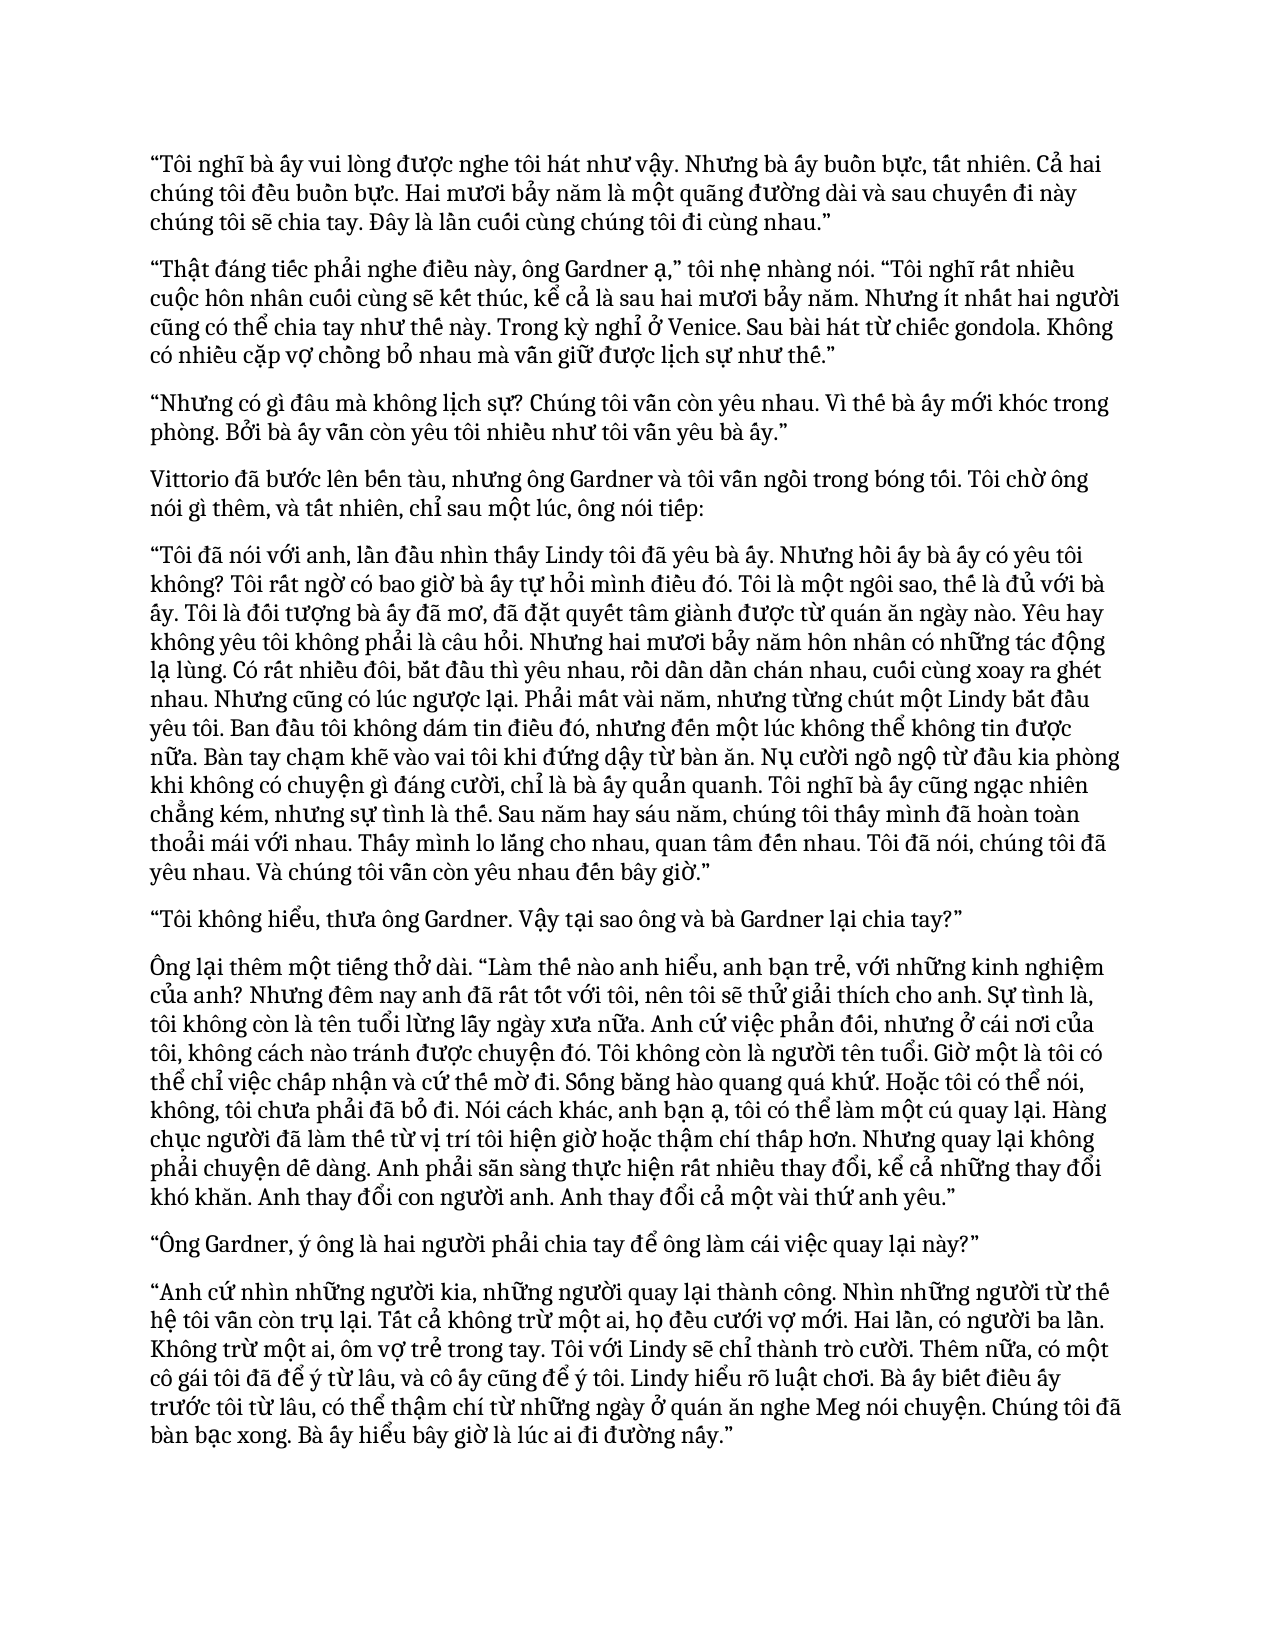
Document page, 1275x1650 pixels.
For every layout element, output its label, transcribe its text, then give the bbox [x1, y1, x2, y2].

text “Ông Gardner, ý ông là hai người phải chia tay để ông làm cái việc quay lại này?” [150, 1230, 1125, 1259]
text “Tôi nghĩ bà ấy vui lòng được nghe tôi hát như vậy. Nhưng bà ấy buồn bực, tất nhiên. Cả hai chúng tôi đều buồn bực. Hai mươi bảy năm là một quãng đường dài và sau chuyến đi này chúng tôi sẽ chia tay. Đây là lần cuối cùng chúng tôi đi cùng nhau.” [150, 150, 1125, 236]
text Vittorio đã bước lên bến tàu, nhưng ông Gardner và tôi vẫn ngồi trong bóng tối. Tôi chờ ông nói gì thêm, và tất nhiên, chỉ sau một lúc, ông nói tiếp: [150, 465, 1125, 522]
text “Nhưng có gì đâu mà không lịch sự? Chúng tôi vẫn còn yêu nhau. Vì thế bà ấy mới khóc trong phòng. Bởi bà ấy vẫn còn yêu tôi nhiều như tôi vẫn yêu bà ấy.” [150, 389, 1125, 446]
text “Anh cứ nhìn những người kia, những người quay lại thành công. Nhìn những người từ thế hệ tôi vẫn còn trụ lại. Tất cả không trừ một ai, họ đều cưới vợ mới. Hai lần, có người ba lần. Không trừ một ai, ôm vợ trẻ trong tay. Tôi với Lindy sẽ chỉ thành trò cười. Thêm nữa, có một cô gái tôi đã để ý từ lâu, và cô ấy cũng để ý tôi. Lindy hiểu rõ luật chơi. Bà ấy biết điều ấy trước tôi từ lâu, có thể thậm chí từ những ngày ở quán ăn nghe Meg nói chuyện. Chúng tôi đã bàn bạc xong. Bà ấy hiểu bây giờ là lúc ai đi đường nấy.” [150, 1277, 1125, 1450]
text “Tôi đã nói với anh, lần đầu nhìn thấy Lindy tôi đã yêu bà ấy. Nhưng hồi ấy bà ấy có yêu tôi không? Tôi rất ngờ có bao giờ bà ấy tự hỏi mình điều đó. Tôi là một ngôi sao, thế là đủ với bà ấy. Tôi là đối tượng bà ấy đã mơ, đã đặt quyết tâm giành được từ quán ăn ngày nào. Yêu hay không yêu tôi không phải là câu hỏi. Nhưng hai mươi bảy năm hôn nhân có những tác động lạ lùng. Có rất nhiều đôi, bắt đầu thì yêu nhau, rồi dần dần chán nhau, cuối cùng xoay ra ghét nhau. Nhưng cũng có lúc ngược lại. Phải mất vài năm, nhưng từng chút một Lindy bắt đầu yêu tôi. Ban đầu tôi không dám tin điều đó, nhưng đến một lúc không thể không tin được nữa. Bàn tay chạm khẽ vào vai tôi khi đứng dậy từ bàn ăn. Nụ cười ngồ ngộ từ đầu kia phòng khi không có chuyện gì đáng cười, chỉ là bà ấy quản quanh. Tôi nghĩ bà ấy cũng ngạc nhiên chẳng kém, nhưng sự tình là thế. Sau năm hay sáu năm, chúng tôi thấy mình đã hoàn toàn thoải mái với nhau. Thấy mình lo lắng cho nhau, quan tâm đến nhau. Tôi đã nói, chúng tôi đã yêu nhau. Và chúng tôi vẫn còn yêu nhau đến bây giờ.” [150, 541, 1125, 886]
text “Thật đáng tiếc phải nghe điều này, ông Gardner ạ,” tôi nhẹ nhàng nói. “Tôi nghĩ rất nhiều cuộc hôn nhân cuối cùng sẽ kết thúc, kể cả là sau hai mươi bảy năm. Nhưng ít nhất hai người cũng có thể chia tay như thế này. Trong kỳ nghỉ ở Venice. Sau bài hát từ chiếc gondola. Không có nhiều cặp vợ chồng bỏ nhau mà vẫn giữ được lịch sự như thế.” [150, 255, 1125, 370]
text Ông lại thêm một tiếng thở dài. “Làm thế nào anh hiểu, anh bạn trẻ, với những kinh nghiệm của anh? Nhưng đêm nay anh đã rất tốt với tôi, nên tôi sẽ thử giải thích cho anh. Sự tình là, tôi không còn là tên tuổi lừng lẫy ngày xưa nữa. Anh cứ việc phản đối, nhưng ở cái nơi của tôi, không cách nào tránh được chuyện đó. Tôi không còn là người tên tuổi. Giờ một là tôi có thể chỉ việc chấp nhận và cứ thế mờ đi. Sống bằng hào quang quá khứ. Hoặc tôi có thể nói, không, tôi chưa phải đã bỏ đi. Nói cách khác, anh bạn ạ, tôi có thể làm một cú quay lại. Hàng chục người đã làm thế từ vị trí tôi hiện giờ hoặc thậm chí thấp hơn. Nhưng quay lại không phải chuyện dễ dàng. Anh phải sẵn sàng thực hiện rất nhiều thay đổi, kể cả những thay đổi khó khăn. Anh thay đổi con người anh. Anh thay đổi cả một vài thứ anh yêu.” [150, 952, 1125, 1211]
text “Tôi không hiểu, thưa ông Gardner. Vậy tại sao ông và bà Gardner lại chia tay?” [150, 905, 1125, 934]
